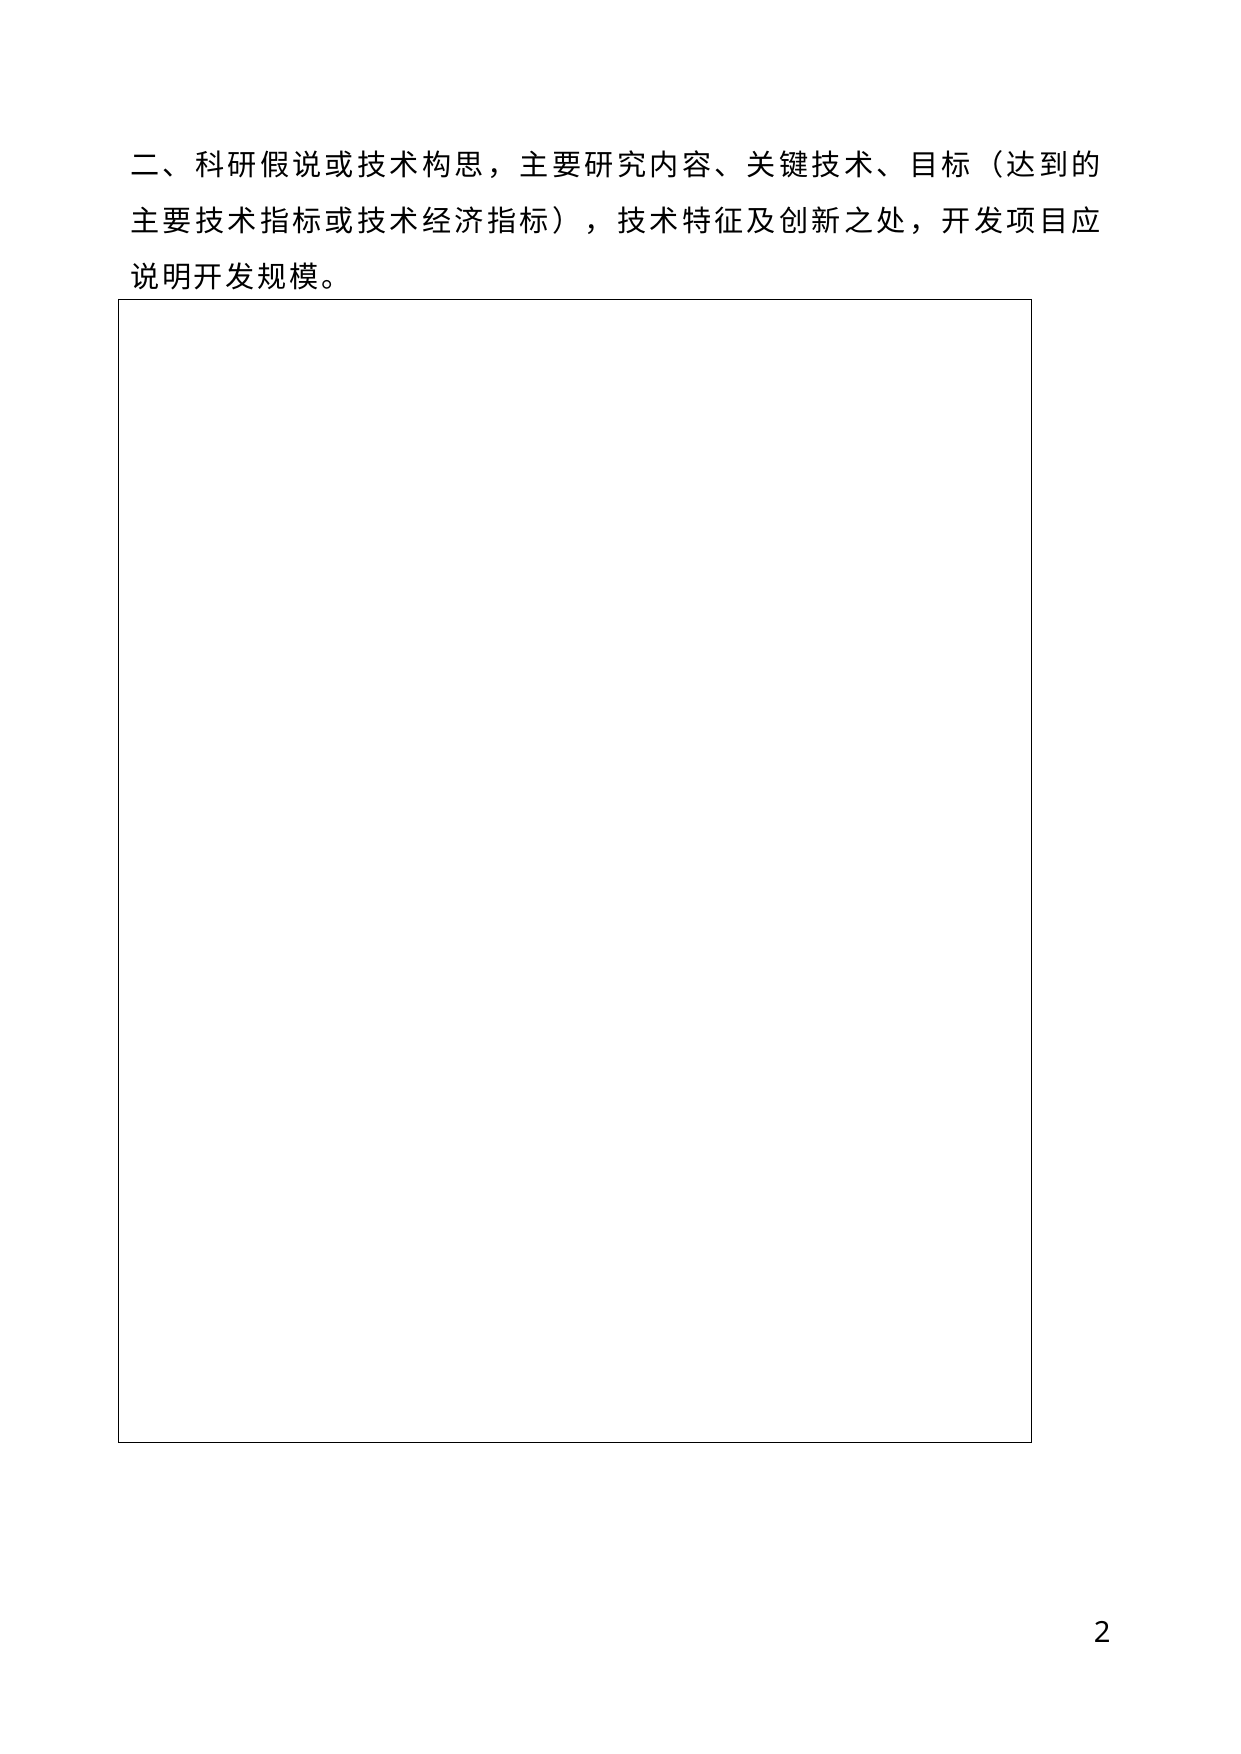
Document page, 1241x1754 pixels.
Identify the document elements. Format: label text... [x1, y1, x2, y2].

table_header [119, 300, 1031, 1442]
text 二、科研假说或技术构思，主要研究内容、关键技术、目标（达到的主要技术指标或技术经济指标），技术特征及创新之处，开发项目应说明开发规模。 [130, 130, 1103, 299]
